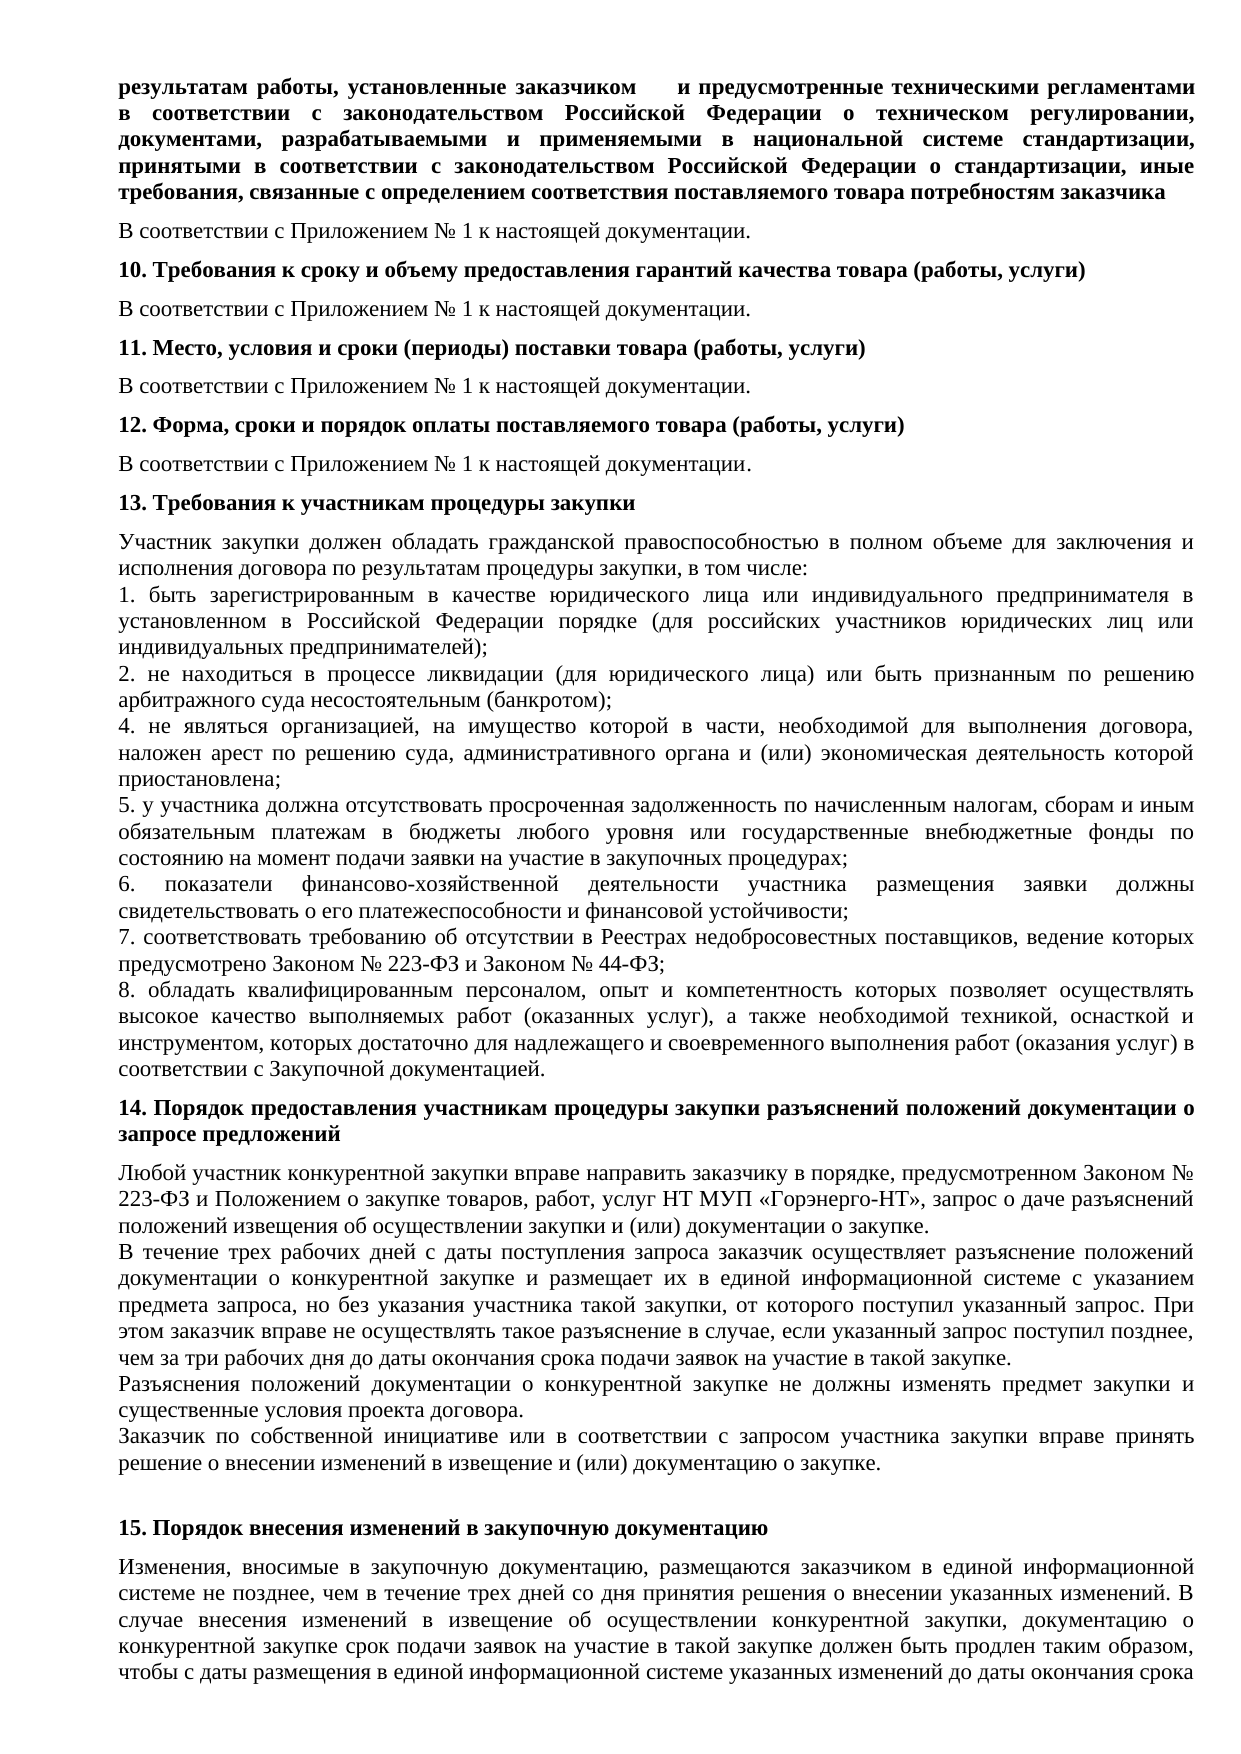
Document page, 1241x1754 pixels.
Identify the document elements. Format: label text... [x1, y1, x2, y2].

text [118, 1553, 1196, 1685]
text 4. не являться организацией, на имущество которой в части, необходимой для выполнения договора, наложен арест по решению суда, административного органа и (или) экономическая деятельность которой приостановлена; [118, 712, 1196, 791]
text В соответствии с Приложением № 1 к настоящей документации. [118, 295, 1196, 321]
text 15. Порядок внесения изменений в закупочную документацию [118, 1514, 1196, 1541]
text 2. не находиться в процессе ликвидации (для юридического лица) или быть признанным по решению арбитражного суда несостоятельным (банкротом); [118, 660, 1196, 712]
text Участник закупки должен обладать гражданской правоспособностью в полном объеме для заключения и исполнения договора по результатам процедуры закупки, в том числе: [118, 528, 1196, 581]
text 6. показатели финансово-хозяйственной деятельности участника размещения заявки должны свидетельствовать о его платежеспособности и финансовой устойчивости; [118, 871, 1196, 923]
text В соответствии с Приложением № 1 к настоящей документации. [118, 372, 1196, 399]
text 8. обладать квалифицированным персоналом, опыт и компетентность которых позволяет осуществлять высокое качество выполняемых работ (оказанных услуг), а также необходимой техникой, оснасткой и инструментом, которых достаточно для надлежащего и своевременного выполнения работ (оказания услуг) в соответствии с Закупочной документацией. [118, 976, 1196, 1081]
text 10. Требования к сроку и объему предоставления гарантий качества товара (работы, услуги) [118, 256, 1196, 282]
text Любой участник конкурентной закупки вправе направить заказчику в порядке, предусмотренном Законом № 223-ФЗ и Положением о закупке товаров, работ, услуг НТ МУП «Горэнерго-НТ», запрос о даче разъяснений положений извещения об осуществлении закупки и (или) документации о закупке. [118, 1159, 1196, 1238]
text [118, 73, 1196, 204]
text 11. Место, условия и сроки (периоды) поставки товара (работы, услуги) [118, 334, 1196, 360]
text Заказчик по собственной инициативе или в соответствии с запросом участника закупки вправе принять решение о внесении изменений в извещение и (или) документацию о закупке. [118, 1423, 1196, 1475]
text 12. Форма, сроки и порядок оплаты поставляемого товара (работы, услуги) [118, 411, 1196, 438]
text 1. быть зарегистрированным в качестве юридического лица или индивидуального предпринимателя в установленном в Российской Федерации порядке (для российских участников юридических лиц или индивидуальных предпринимателей); [118, 581, 1196, 660]
text 7. соответствовать требованию об отсутствии в Реестрах недобросовестных поставщиков, ведение которых предусмотрено Законом № 223-ФЗ и Законом № 44-ФЗ; [118, 923, 1196, 976]
text 5. у участника должна отсутствовать просроченная задолженность по начисленным налогам, сборам и иным обязательным платежам в бюджеты любого уровня или государственные внебюджетные фонды по состоянию на момент подачи заявки на участие в закупочных процедурах; [118, 791, 1196, 871]
text 13. Требования к участникам процедуры закупки [118, 489, 1196, 515]
text Разъяснения положений документации о конкурентной закупке не должны изменять предмет закупки и существенные условия проекта договора. [118, 1370, 1196, 1423]
text В течение трех рабочих дней с даты поступления запроса заказчик осуществляет разъяснение положений документации о конкурентной закупке и размещает их в единой информационной системе с указанием предмета запроса, но без указания участника такой закупки, от которого поступил указанный запрос. При этом заказчик вправе не осуществлять такое разъяснение в случае, если указанный запрос поступил позднее, чем за три рабочих дня до даты окончания срока подачи заявок на участие в такой закупке. [118, 1238, 1196, 1370]
text 14. Порядок предоставления участникам процедуры закупки разъяснений положений документации о запросе предложений [118, 1094, 1196, 1147]
text В соответствии с Приложением № 1 к настоящей документации. [118, 217, 1196, 243]
text В соответствии с Приложением № 1 к настоящей документации. [118, 450, 1196, 477]
